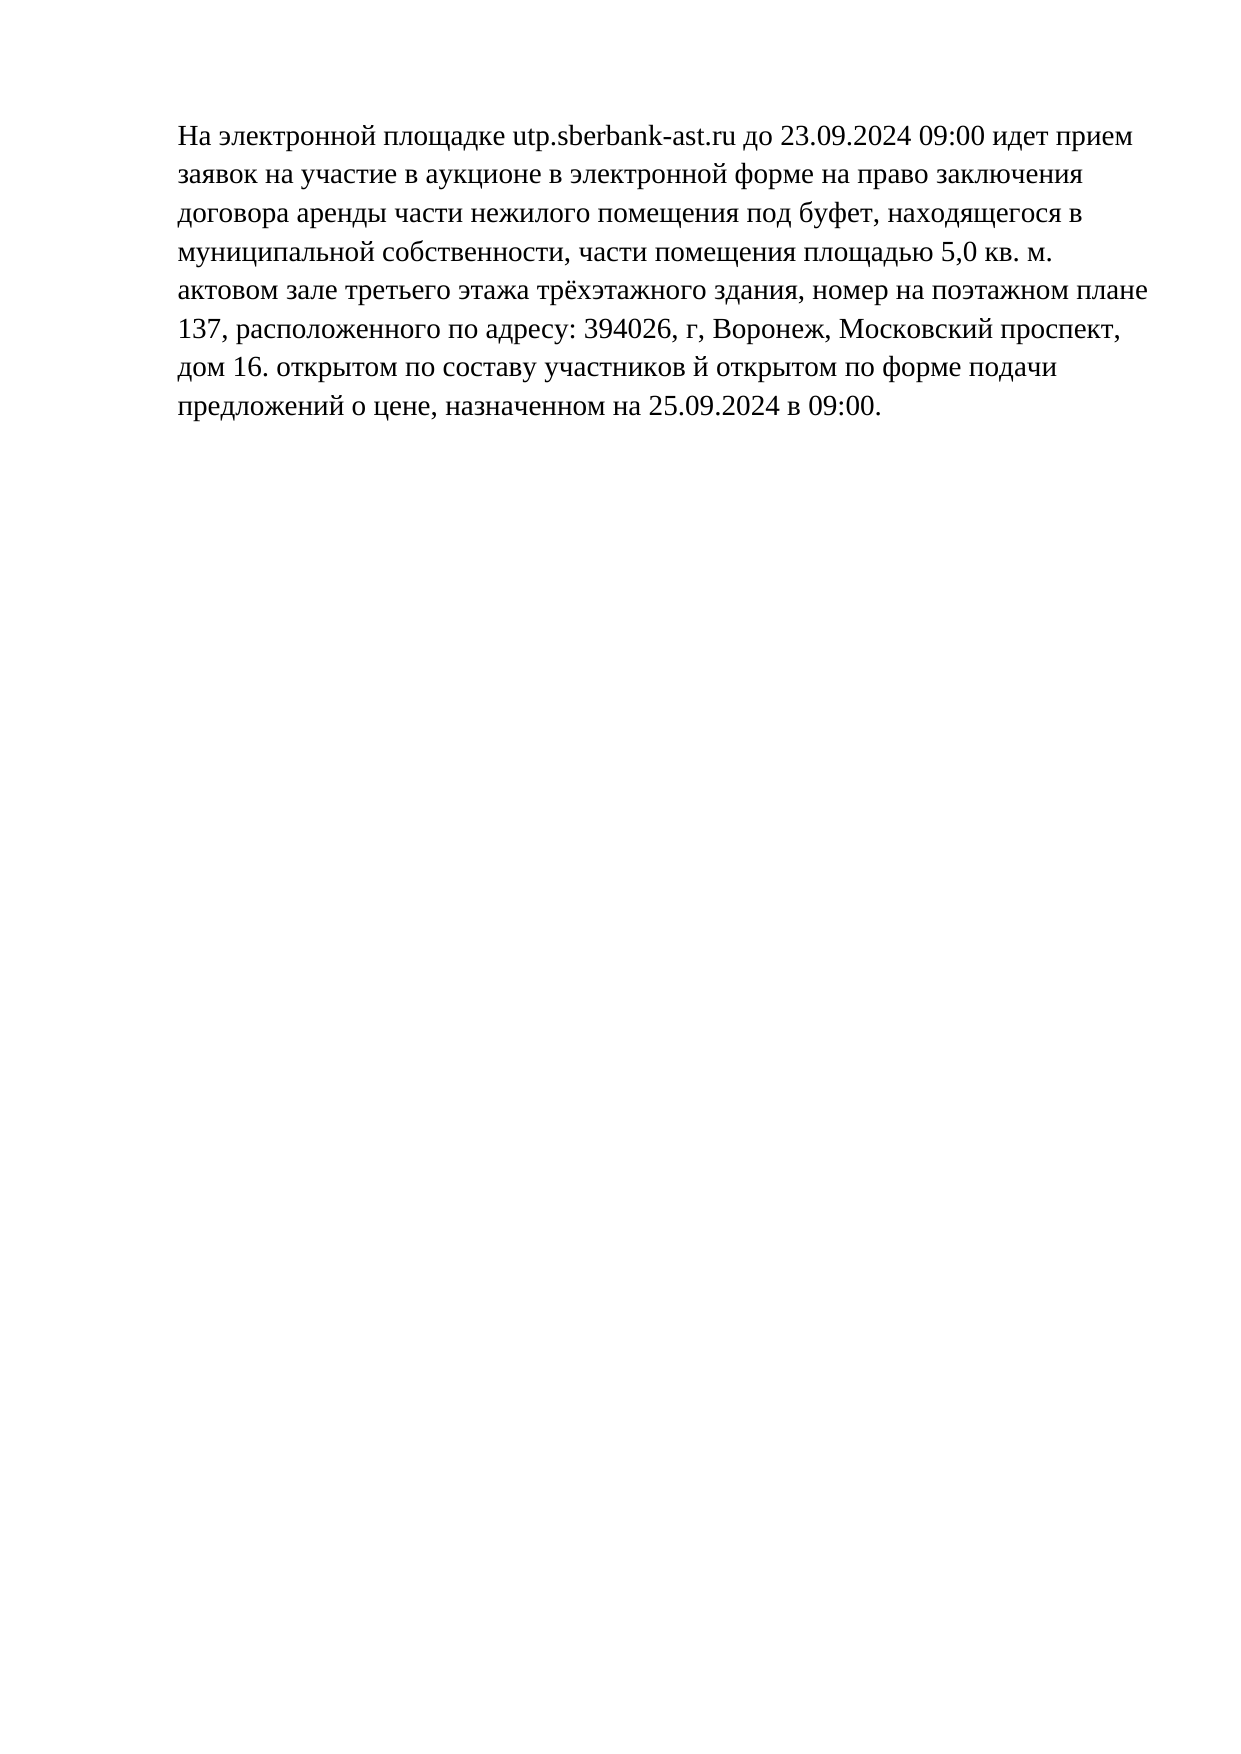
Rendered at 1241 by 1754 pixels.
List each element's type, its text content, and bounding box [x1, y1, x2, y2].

text На электронной площадке utp.sberbank-ast.ru до 23.09.2024 09:00 идет прием заявок на участие в аукционе в электронной форме на право заключения договора аренды части нежилого помещения под буфет, находящегося в муниципальной собственности, части помещения площадью 5,0 кв. м. актовом зале третьего этажа трёхэтажного здания, номер на поэтажном плане 137, расположенного по адресу: 394026, г, Воронеж, Московский проспект, дом 16. открытом по составу участников й открытом по форме подачи предложений о цене, назначенном на 25.09.2024 в 09:00. [177, 118, 1152, 421]
